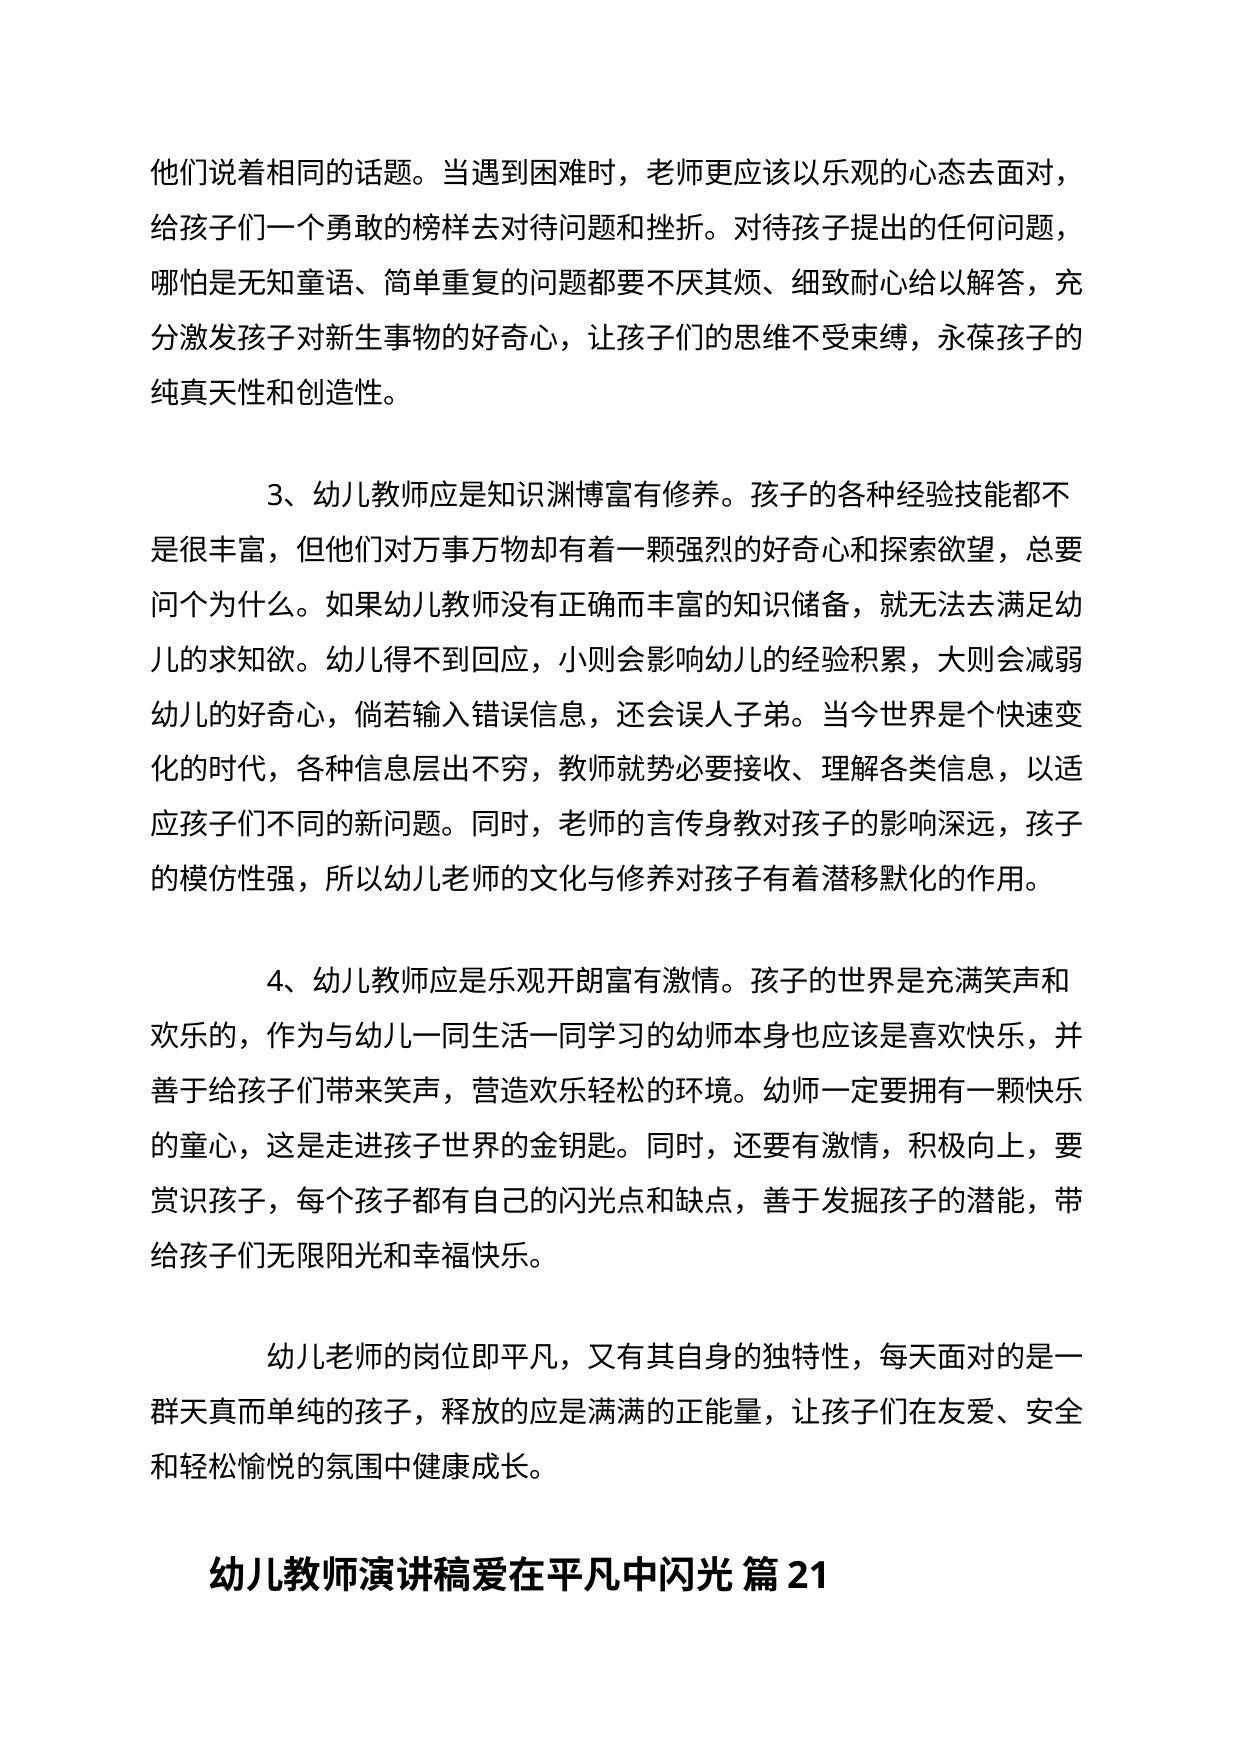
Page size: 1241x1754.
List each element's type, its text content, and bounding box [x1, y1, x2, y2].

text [150, 150, 1090, 412]
text 幼儿教师演讲稿爱在平凡中闪光 篇21 [150, 1545, 1090, 1600]
text 4、幼儿教师应是乐观开朗富有激情。孩子的世界是充满笑声和欢乐的，作为与幼儿一同生活一同学习的幼师本身也应该是喜欢快乐，并善于给孩子们带来笑声，营造欢乐轻松的环境。幼师一定要拥有一颗快乐的童心，这是走进孩子世界的金钥匙。同时，还要有激情，积极向上，要赏识孩子，每个孩子都有自己的闪光点和缺点，善于发掘孩子的潜能，带给孩子们无限阳光和幸福快乐。 [150, 957, 1090, 1274]
text 幼儿老师的岗位即平凡，又有其自身的独特性，每天面对的是一群天真而单纯的孩子，释放的应是满满的正能量，让孩子们在友爱、安全和轻松愉悦的氛围中健康成长。 [150, 1334, 1090, 1486]
text 3、幼儿教师应是知识渊博富有修养。孩子的各种经验技能都不是很丰富，但他们对万事万物却有着一颗强烈的好奇心和探索欲望，总要问个为什么。如果幼儿教师没有正确而丰富的知识储备，就无法去满足幼儿的求知欲。幼儿得不到回应，小则会影响幼儿的经验积累，大则会减弱幼儿的好奇心，倘若输入错误信息，还会误人子弟。当今世界是个快速变化的时代，各种信息层出不穷，教师就势必要接收、理解各类信息，以适应孩子们不同的新问题。同时，老师的言传身教对孩子的影响深远，孩子的模仿性强，所以幼儿老师的文化与修养对孩子有着潜移默化的作用。 [150, 471, 1090, 898]
